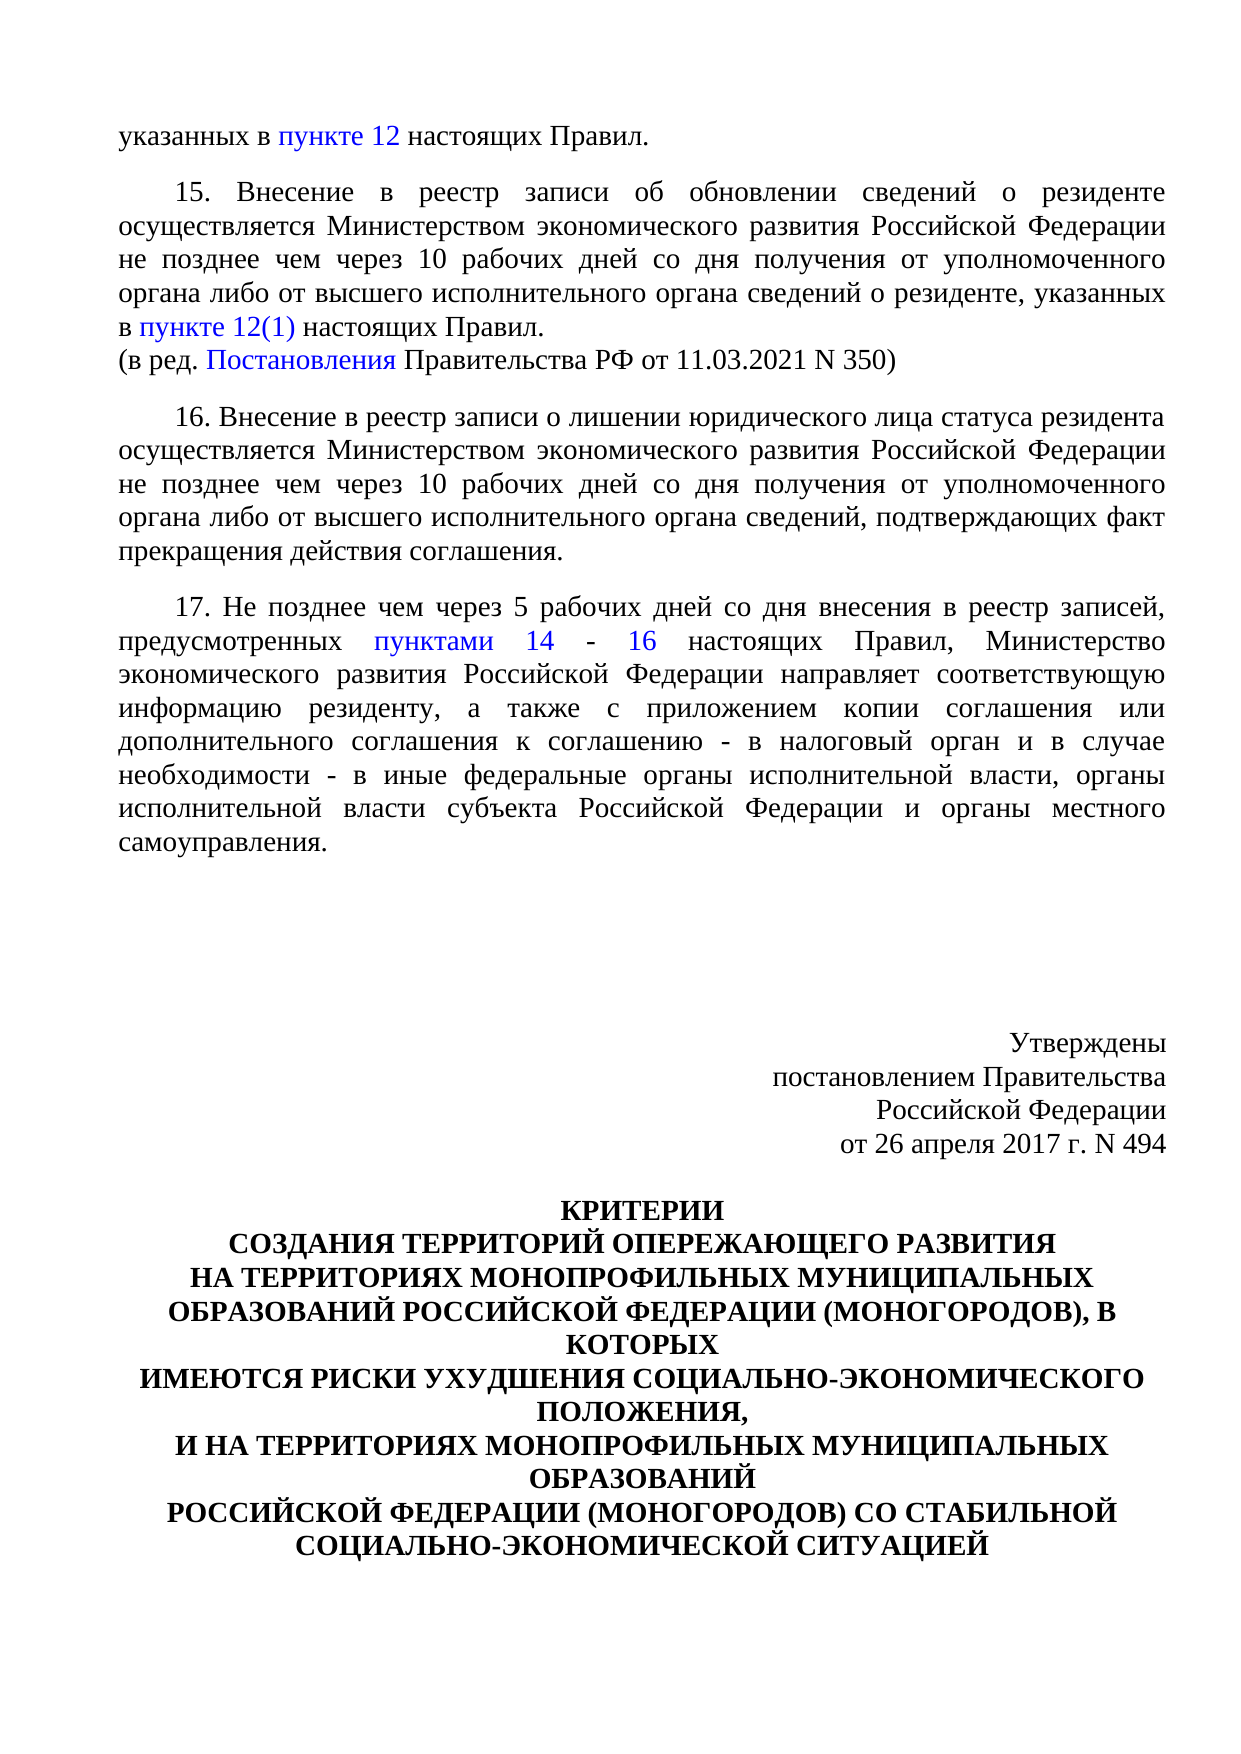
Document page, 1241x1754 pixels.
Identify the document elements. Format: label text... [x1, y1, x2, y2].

text 16. Внесение в реестр записи о лишении юридического лица статуса резидента осуществляется Министерством экономического развития Российской Федерации не позднее чем через 10 рабочих дней со дня получения от уполномоченного органа либо от высшего исполнительного органа сведений, подтверждающих факт прекращения действия соглашения. [118, 399, 1166, 566]
title КРИТЕРИИ [118, 1193, 1166, 1227]
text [118, 118, 1166, 152]
title И НА ТЕРРИТОРИЯХ МОНОПРОФИЛЬНЫХ МУНИЦИПАЛЬНЫХ ОБРАЗОВАНИЙ [118, 1428, 1166, 1495]
title ОБРАЗОВАНИЙ РОССИЙСКОЙ ФЕДЕРАЦИИ (МОНОГОРОДОВ), В КОТОРЫХ [118, 1294, 1166, 1361]
title РОССИЙСКОЙ ФЕДЕРАЦИИ (МОНОГОРОДОВ) СО СТАБИЛЬНОЙ [118, 1495, 1166, 1528]
title СОЦИАЛЬНО-ЭКОНОМИЧЕСКОЙ СИТУАЦИЕЙ [118, 1528, 1166, 1562]
text 15. Внесение в реестр записи об обновлении сведений о резиденте осуществляется Министерством экономического развития Российской Федерации не позднее чем через 10 рабочих дней со дня получения от уполномоченного органа либо от высшего исполнительного органа сведений о резиденте, указанных в пункте 12(1) настоящих Правил. [118, 174, 1166, 342]
text Российской Федерации [118, 1092, 1166, 1126]
title СОЗДАНИЯ ТЕРРИТОРИЙ ОПЕРЕЖАЮЩЕГО РАЗВИТИЯ [118, 1227, 1166, 1260]
text от 26 апреля 2017 г. N 494 [118, 1126, 1166, 1159]
title ИМЕЮТСЯ РИСКИ УХУДШЕНИЯ СОЦИАЛЬНО-ЭКОНОМИЧЕСКОГО ПОЛОЖЕНИЯ, [118, 1361, 1166, 1428]
text постановлением Правительства [118, 1059, 1166, 1092]
text (в ред. Постановления Правительства РФ от 11.03.2021 N 350) [118, 342, 1166, 376]
text 17. Не позднее чем через 5 рабочих дней со дня внесения в реестр записей, предусмотренных пунктами 14 - 16 настоящих Правил, Министерство экономического развития Российской Федерации направляет соответствующую информацию резиденту, а также с приложением копии соглашения или дополнительного соглашения к соглашению - в налоговый орган и в случае необходимости - в иные федеральные органы исполнительной власти, органы исполнительной власти субъекта Российской Федерации и органы местного самоуправления. [118, 589, 1166, 858]
text Утверждены [118, 1025, 1166, 1059]
title НА ТЕРРИТОРИЯХ МОНОПРОФИЛЬНЫХ МУНИЦИПАЛЬНЫХ [118, 1260, 1166, 1294]
